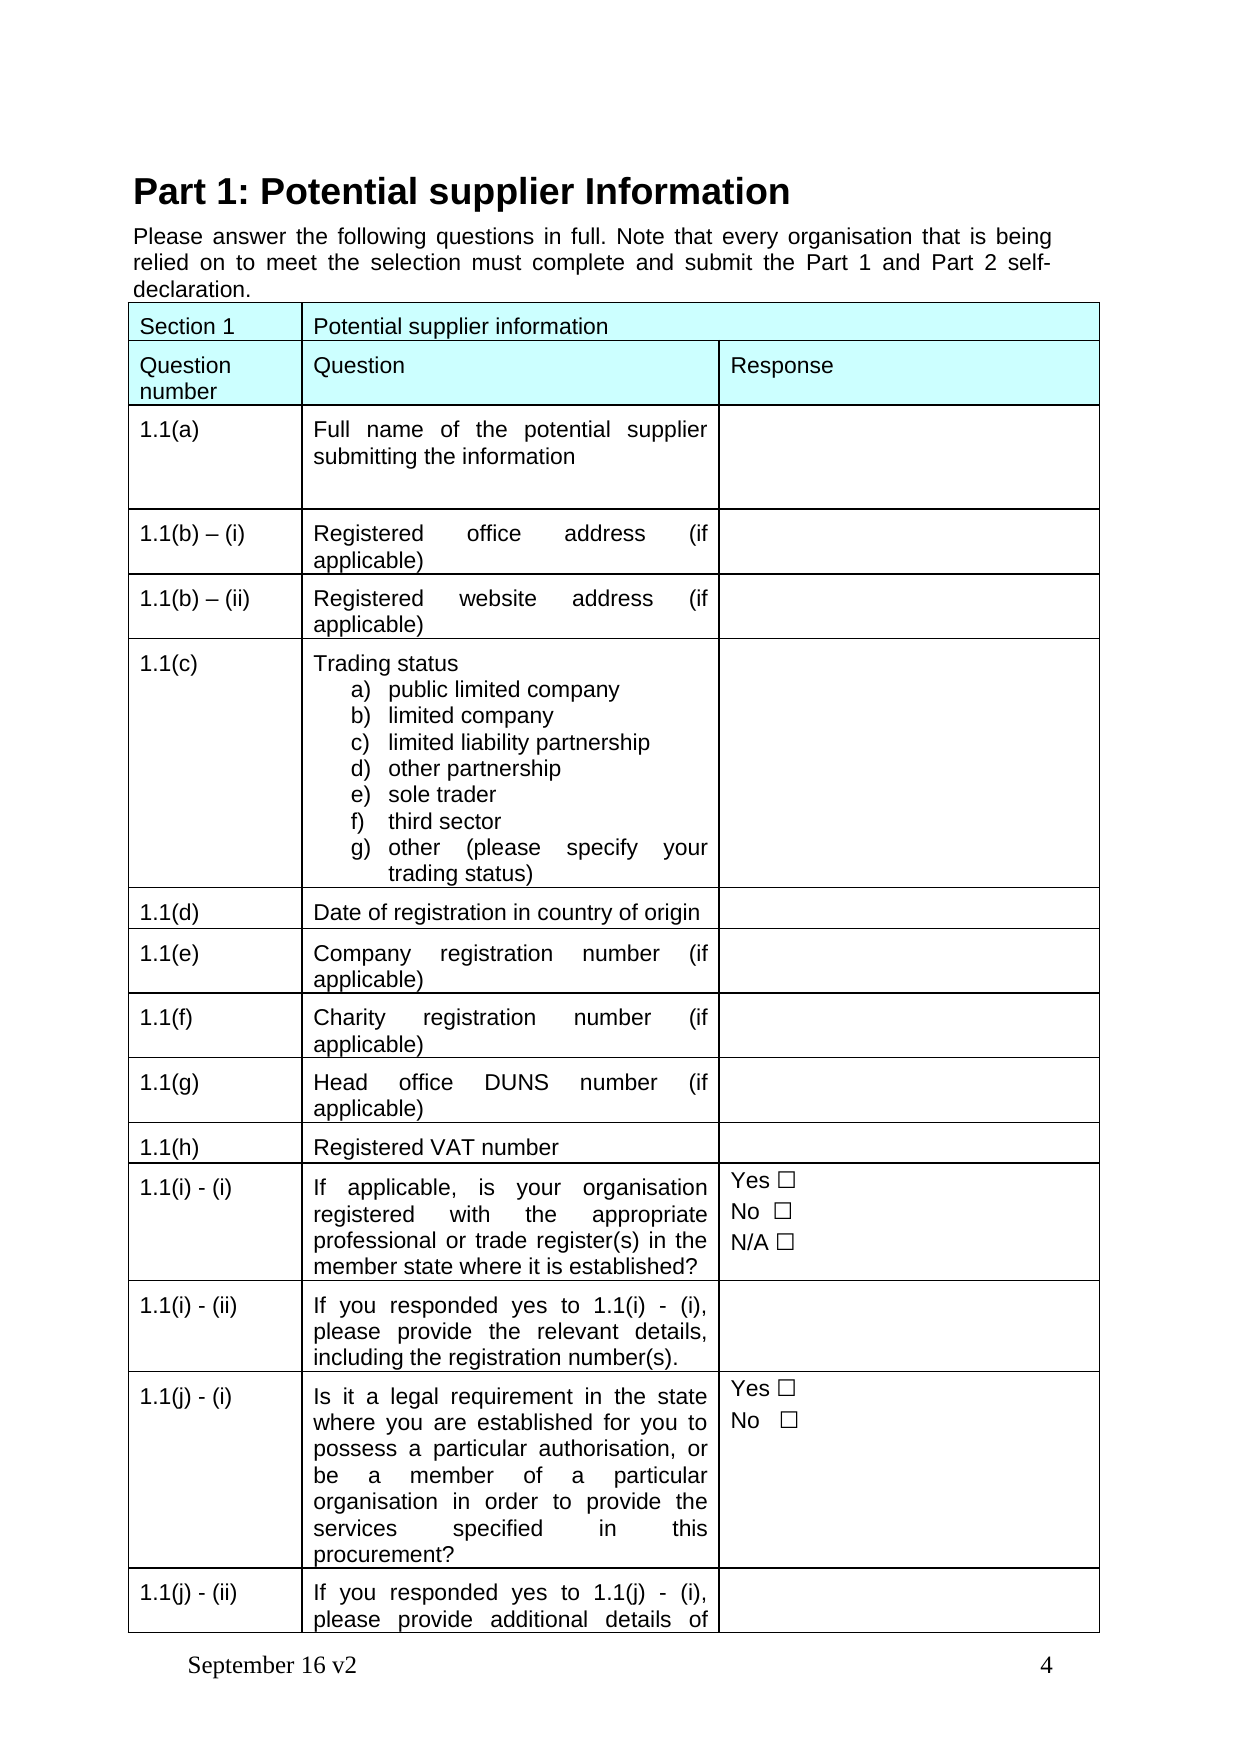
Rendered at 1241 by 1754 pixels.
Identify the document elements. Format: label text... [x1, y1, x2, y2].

table_cell [720, 639, 1099, 887]
table_cell 1.1(b) – (i) [129, 510, 301, 573]
table_cell 1.1(b) – (ii) [129, 575, 301, 638]
table_header Section 1 [129, 303, 301, 340]
table_cell [720, 994, 1099, 1057]
table_cell 1.1(i) - (i) [129, 1164, 301, 1280]
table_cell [303, 1569, 718, 1632]
table_cell Date of registration in country of origin [303, 888, 718, 927]
table_cell 1.1(f) [129, 994, 301, 1057]
table_cell 1.1(c) [129, 639, 301, 887]
table_cell If you responded yes to 1.1(i) - (i), please provide the relevant details, including the registration number(s). [303, 1281, 718, 1371]
table_cell [720, 888, 1099, 927]
table_cell [720, 1281, 1099, 1371]
table_cell Charity registration number (if applicable) [303, 994, 718, 1057]
table_cell Trading status public limited company limited company limited liability partnership other partnership sole trader third sector other (please specify your trading status) [303, 639, 718, 887]
table_cell [720, 1569, 1099, 1632]
table_cell Registered VAT number [303, 1123, 718, 1162]
table_cell 1.1(g) [129, 1058, 301, 1122]
table_cell [720, 510, 1099, 573]
text Part 1: Potential supplier Information [133, 169, 1053, 212]
table_cell Question number [129, 341, 301, 404]
table_cell [720, 929, 1099, 992]
table_cell [720, 1058, 1099, 1122]
table_cell Yes ☐ No ☐ [720, 1372, 1099, 1567]
table_cell Is it a legal requirement in the state where you are established for you to possess a particular authorisation, or be a member of a particular organisation in order to provide the services specified in this procurement? [303, 1372, 718, 1567]
table_cell [720, 406, 1099, 508]
table_cell If applicable, is your organisation registered with the appropriate professional or trade register(s) in the member state where it is established? [303, 1164, 718, 1280]
table_cell 1.1(j) - (i) [129, 1372, 301, 1567]
text Please answer the following questions in full. Note that every organisation that is being relied on to meet the selection must complete and submit the Part 1 and Part 2 self-declaration. [133, 223, 1053, 302]
table_cell Question [303, 341, 718, 404]
table_cell 1.1(a) [129, 406, 301, 508]
table_cell [720, 1123, 1099, 1162]
table_cell [720, 575, 1099, 638]
table_cell Company registration number (if applicable) [303, 929, 718, 992]
table_cell Head office DUNS number (if applicable) [303, 1058, 718, 1122]
table_cell 1.1(d) [129, 888, 301, 927]
table_cell Registered office address (if applicable) [303, 510, 718, 573]
table_cell 1.1(j) - (ii) [129, 1569, 301, 1632]
table_cell Full name of the potential supplier submitting the information [303, 406, 718, 508]
table_cell Registered website address (if applicable) [303, 575, 718, 638]
table_cell 1.1(e) [129, 929, 301, 992]
table_cell 1.1(h) [129, 1123, 301, 1162]
table_cell 1.1(i) - (ii) [129, 1281, 301, 1371]
table_cell Yes ☐ No ☐ N/A ☐ [720, 1164, 1099, 1280]
table_header Potential supplier information [303, 303, 1099, 340]
table_cell Response [720, 341, 1099, 404]
